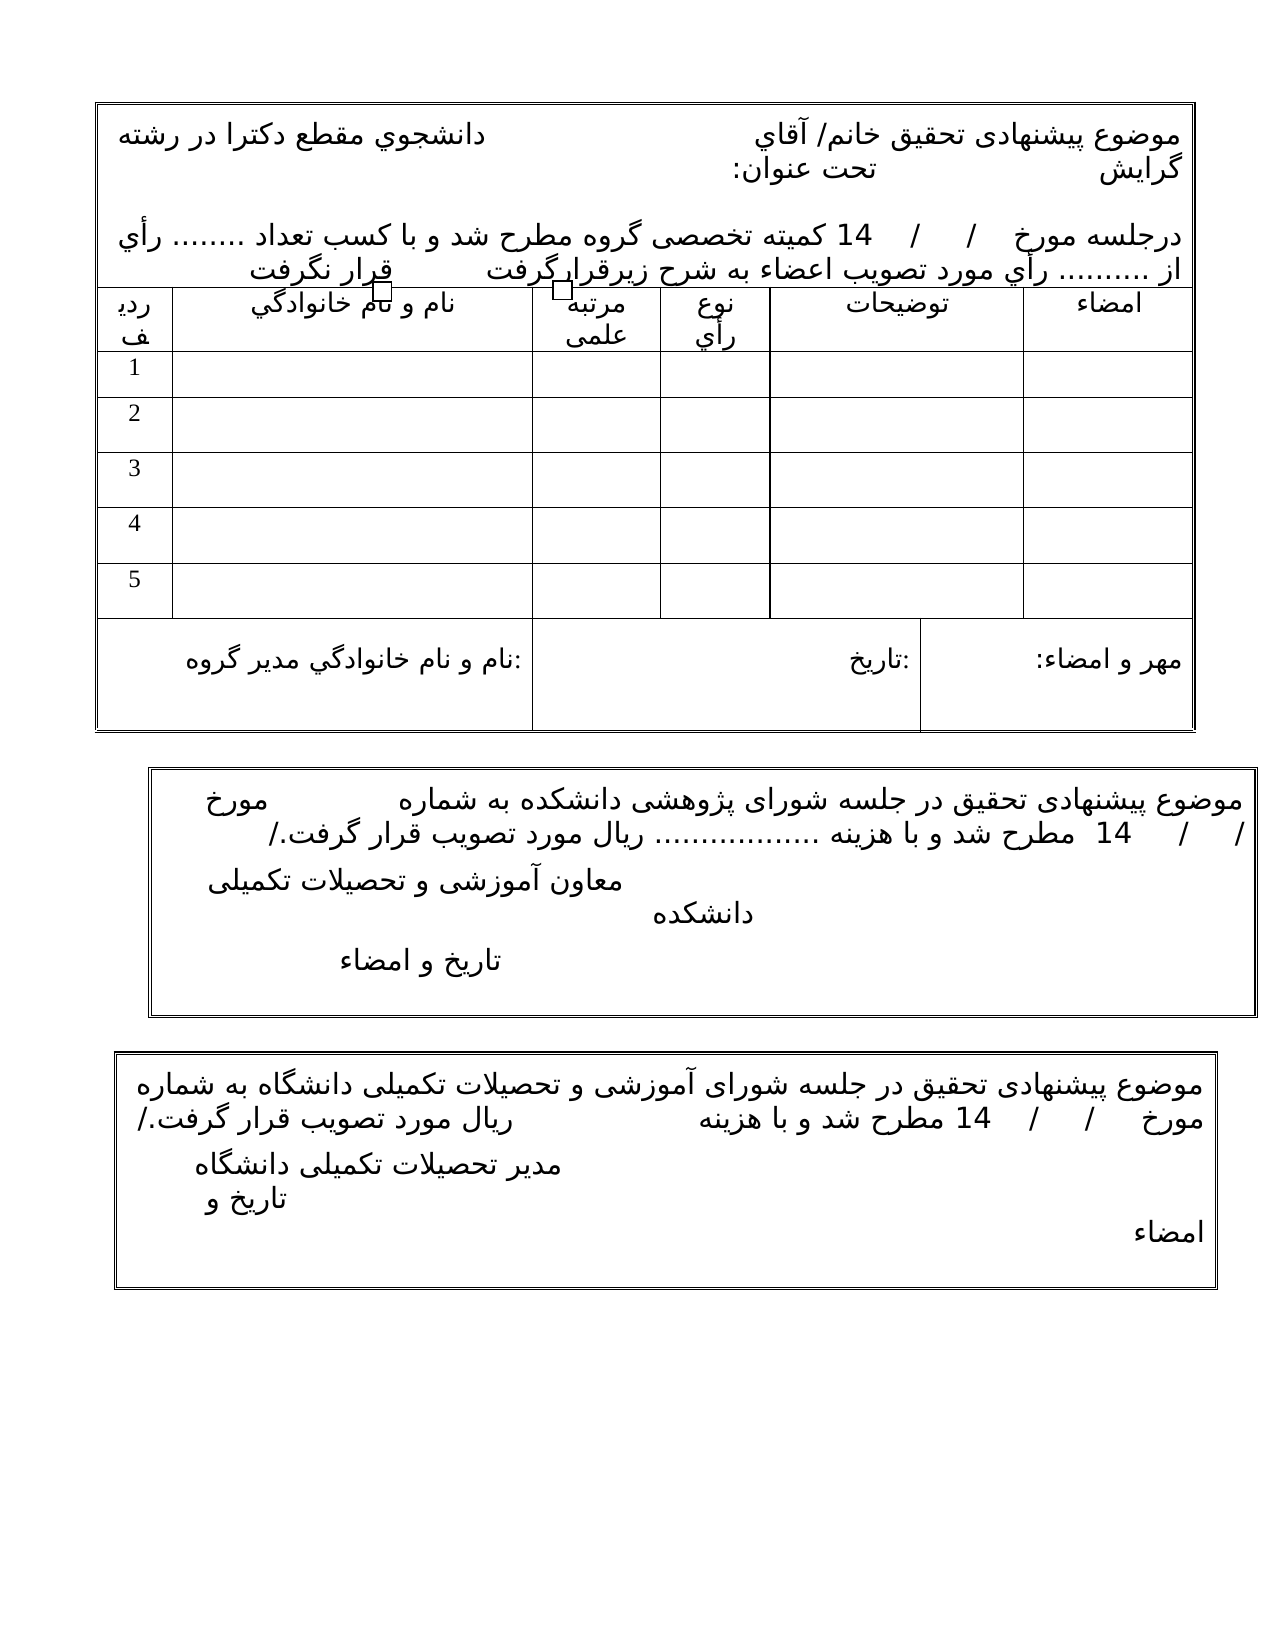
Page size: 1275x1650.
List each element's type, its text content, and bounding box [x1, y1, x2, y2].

table_cell [533, 352, 660, 397]
table_cell [1024, 453, 1192, 507]
table_cell مهر و امضاء: [921, 618, 1194, 730]
table_cell [1024, 352, 1192, 397]
table_cell [1024, 508, 1192, 563]
table_header موضوع پیشنهادی تحقیق در جلسه شورای پژوهشی دانشکده به شماره مورخ / / 14 مطرح شد و با هزینه .................. ریال مورد تصویب قرار گرفت./ معاون آموزشی و تحصیلات تکمیلی دانشکده تاریخ و امضاء [152, 770, 1254, 1015]
table_cell 3 [98, 453, 172, 507]
table_cell [771, 352, 1023, 397]
table_cell [173, 352, 532, 397]
table_cell [1024, 564, 1192, 618]
table_cell [661, 564, 769, 618]
table_cell [661, 453, 769, 507]
table_cell 4 [98, 508, 172, 563]
table_cell [1024, 398, 1192, 452]
table_cell [771, 398, 1023, 452]
table_cell مرتبه علمی [533, 288, 660, 351]
table_cell رديف [98, 288, 172, 351]
table_cell امضاء [1024, 288, 1192, 351]
table_cell توضيحات [771, 288, 1023, 351]
table_cell [771, 564, 1023, 618]
table_cell تاريخ: [533, 619, 920, 730]
table_header موضوع پیشنهادی تحقيق خانم/ آقاي دانشجوي مقطع دکترا در رشته گرایش تحت عنوان: درجلسه مورخ / / 14 کميته تخصصی گروه مطرح شد و با کسب تعداد ........ رأي از .......... رأي مورد تصويب اعضاء به شرح زيرقرارگرفت قرار نگرفت [98, 105, 1192, 287]
table_cell [173, 564, 532, 618]
table_cell [771, 453, 1023, 507]
table_cell نام و نام خانوادگي [173, 288, 532, 351]
table_cell [173, 453, 532, 507]
table_cell نوع رأي [661, 288, 769, 351]
table_cell 1 [98, 352, 172, 397]
table_header موضوع پیشنهادی تحقیق در جلسه شورای آموزشی و تحصیلات تکمیلی دانشگاه به شماره مورخ / / 14 مطرح شد و با هزینه ریال مورد تصویب قرار گرفت./ مدیر تحصیلات تکمیلی دانشگاه تاریخ و امضاء [117, 1055, 1215, 1287]
table_cell [173, 508, 532, 563]
table_cell 5 [98, 564, 172, 618]
table_cell [661, 508, 769, 563]
table_cell [533, 564, 660, 618]
table_cell [661, 398, 769, 452]
table_cell [533, 508, 660, 563]
table_cell نام و نام خانوادگي مدير گروه: [96, 618, 532, 730]
table_cell [771, 508, 1023, 563]
table_cell [533, 398, 660, 452]
table_cell [173, 398, 532, 452]
table_cell [533, 453, 660, 507]
table_cell [661, 352, 769, 397]
table_cell 2 [98, 398, 172, 452]
